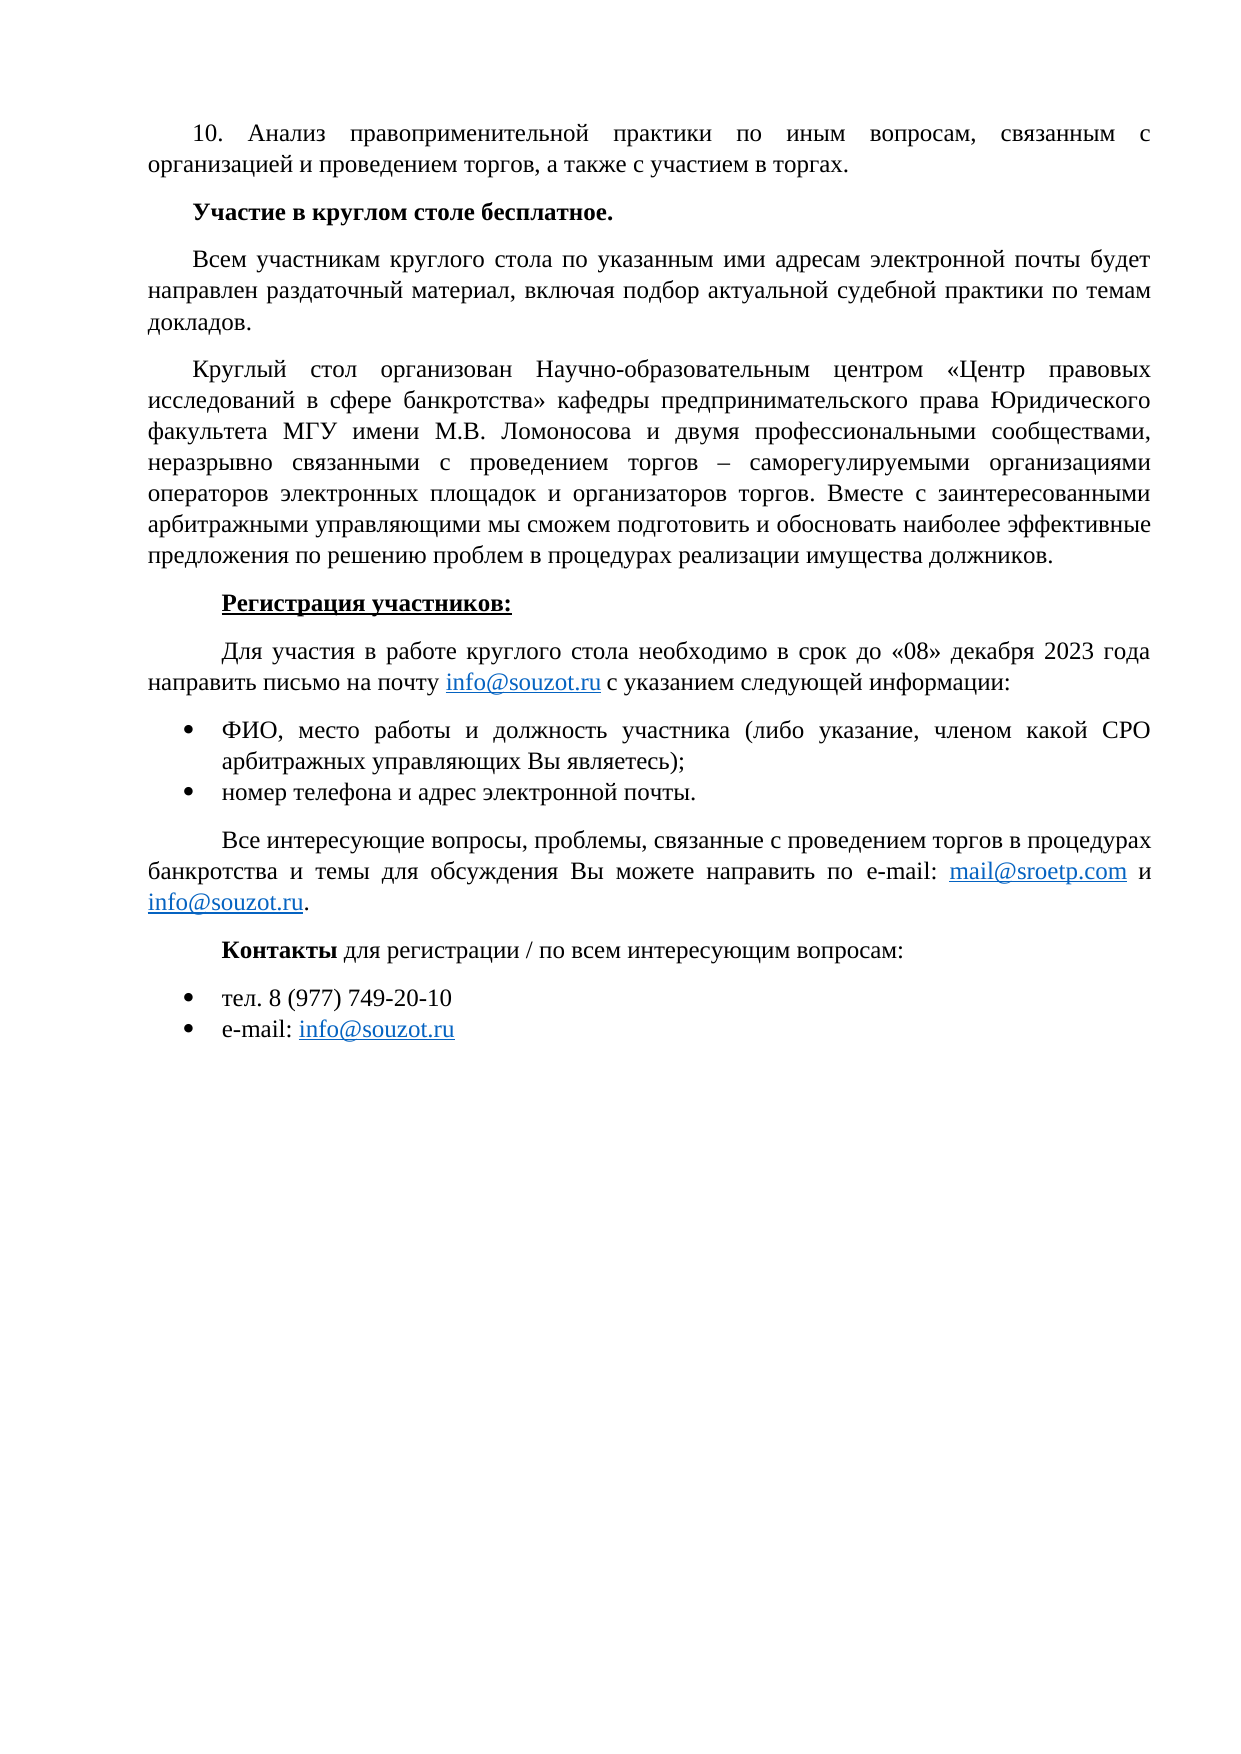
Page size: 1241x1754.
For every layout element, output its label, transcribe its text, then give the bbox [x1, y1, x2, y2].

list ФИО, место работы и должность участника (либо указание, членом какой СРО арбитражных управляющих Вы являетесь); [184, 715, 1152, 775]
text 10. Анализ правоприменительной практики по иным вопросам, связанным с организацией и проведением торгов, а также с участием в торгах. [148, 118, 1152, 178]
text Контакты для регистрации / по всем интересующим вопросам: [148, 935, 1152, 964]
text Круглый стол организован Научно-образовательным центром «Центр правовых исследований в сфере банкротства» кафедры предпринимательского права Юридического факультета МГУ имени М.В. Ломоносова и двумя профессиональными сообществами, неразрывно связанными с проведением торгов – саморегулируемыми организациями операторов электронных площадок и организаторов торгов. Вместе с заинтересованными арбитражными управляющими мы сможем подготовить и обосновать наиболее эффективные предложения по решению проблем в процедурах реализации имущества должников. [148, 354, 1152, 569]
list тел. 8 (977) 749-20-10 [184, 983, 1152, 1011]
text Для участия в работе круглого стола необходимо в срок до «08» декабря 2023 года направить письмо на почту info@souzot.ru с указанием следующей информации: [148, 636, 1152, 696]
text Все интересующие вопросы, проблемы, связанные с проведением торгов в процедурах банкротства и темы для обсуждения Вы можете направить по e-mail: mail@sroetp.com и info@souzot.ru. [148, 825, 1152, 916]
text Регистрация участников: [148, 588, 1152, 617]
list e-mail: info@souzot.ru [184, 1014, 1152, 1042]
text Всем участникам круглого стола по указанным ими адресам электронной почты будет направлен раздаточный материал, включая подбор актуальной судебной практики по темам докладов. [148, 244, 1152, 335]
list номер телефона и адрес электронной почты. [184, 777, 1152, 806]
text Участие в круглом столе бесплатное. [148, 197, 1152, 226]
